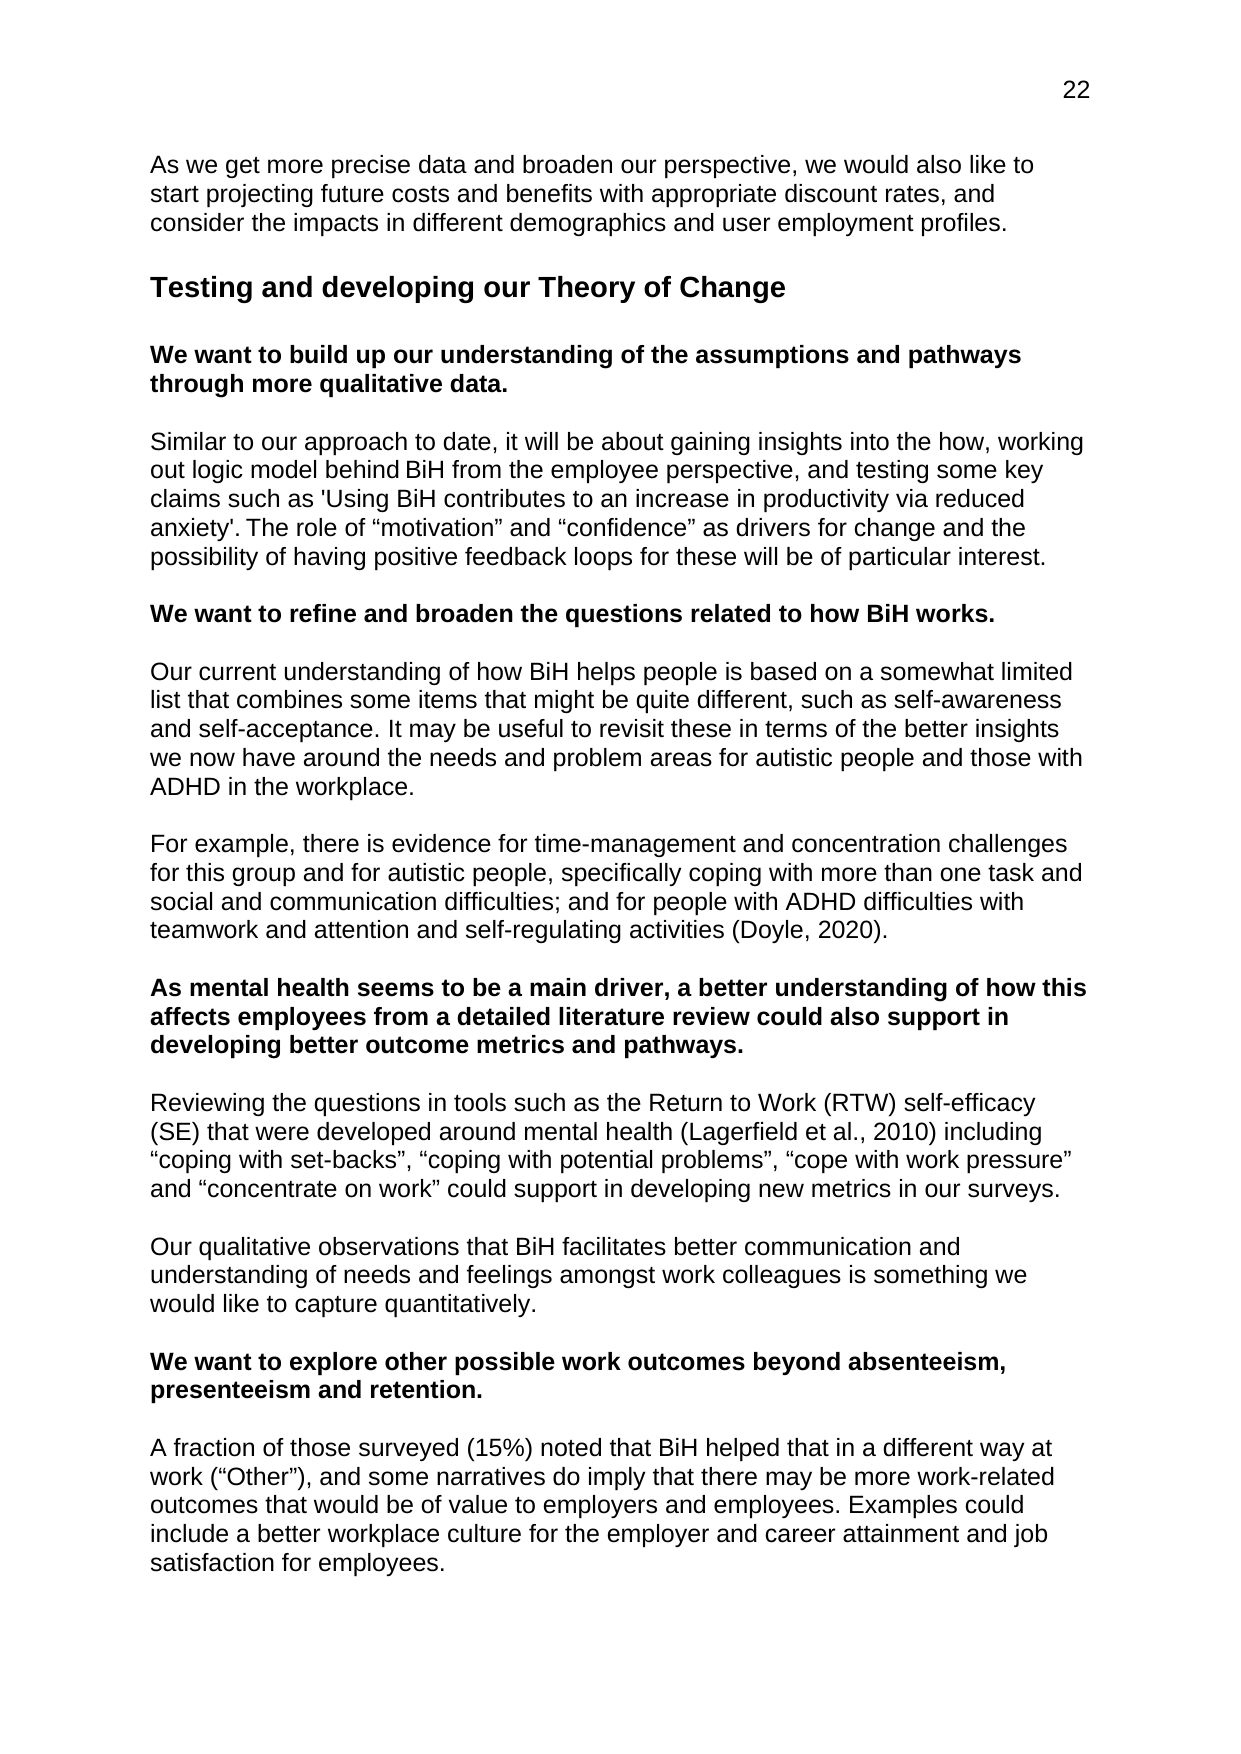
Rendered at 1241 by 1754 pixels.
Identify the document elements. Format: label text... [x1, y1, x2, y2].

text We want to explore other possible work outcomes beyond absenteeism, presenteeism and retention. [150, 1346, 1090, 1404]
text Our current understanding of how BiH helps people is based on a somewhat limited list that combines some items that might be quite different, such as self-awareness and self-acceptance. It may be useful to revisit these in terms of the better insights we now have around the needs and problem areas for autistic people and those with ADHD in the workplace. [150, 656, 1090, 800]
text As mental health seems to be a main driver, a better understanding of how this affects employees from a detailed literature review could also support in developing better outcome metrics and pathways. [150, 973, 1090, 1059]
text Our qualitative observations that BiH facilitates better communication and understanding of needs and feelings amongst work colleagues is something we would like to capture quantitatively. [150, 1231, 1090, 1318]
text For example, there is evidence for time-management and concentration challenges for this group and for autistic people, specifically coping with more than one task and social and communication difficulties; and for people with ADHD difficulties with teamwork and attention and self-regulating activities (Doyle, 2020). [150, 829, 1090, 944]
text As we get more precise data and broaden our perspective, we would also like to start projecting future costs and benefits with appropriate discount rates, and consider the impacts in different demographics and user employment profiles. [150, 150, 1090, 236]
subtitle Testing and developing our Theory of Change [150, 269, 1090, 303]
text Reviewing the questions in tools such as the Return to Work (RTW) self-efficacy (SE) that were developed around mental health (Lagerfield et al., 2010) including “coping with set-backs”, “coping with potential problems”, “cope with work pressure” and “concentrate on work” could support in developing new metrics in our surveys. [150, 1088, 1090, 1203]
text A fraction of those surveyed (15%) noted that BiH helped that in a different way at work (“Other”), and some narratives do imply that there may be more work-related outcomes that would be of value to employers and employees. Examples could include a better workplace culture for the employer and career attainment and job satisfaction for employees. [150, 1433, 1090, 1576]
text We want to refine and broaden the questions related to how BiH works. [150, 599, 1090, 628]
text Similar to our approach to date, it will be about gaining insights into the how, working out logic model behind BiH from the employee perspective, and testing some key claims such as 'Using BiH contributes to an increase in productivity via reduced anxiety'. The role of “motivation” and “confidence” as drivers for change and the possibility of having positive feedback loops for these will be of particular interest. [150, 426, 1090, 570]
text We want to build up our understanding of the assumptions and pathways through more qualitative data. [150, 340, 1090, 398]
